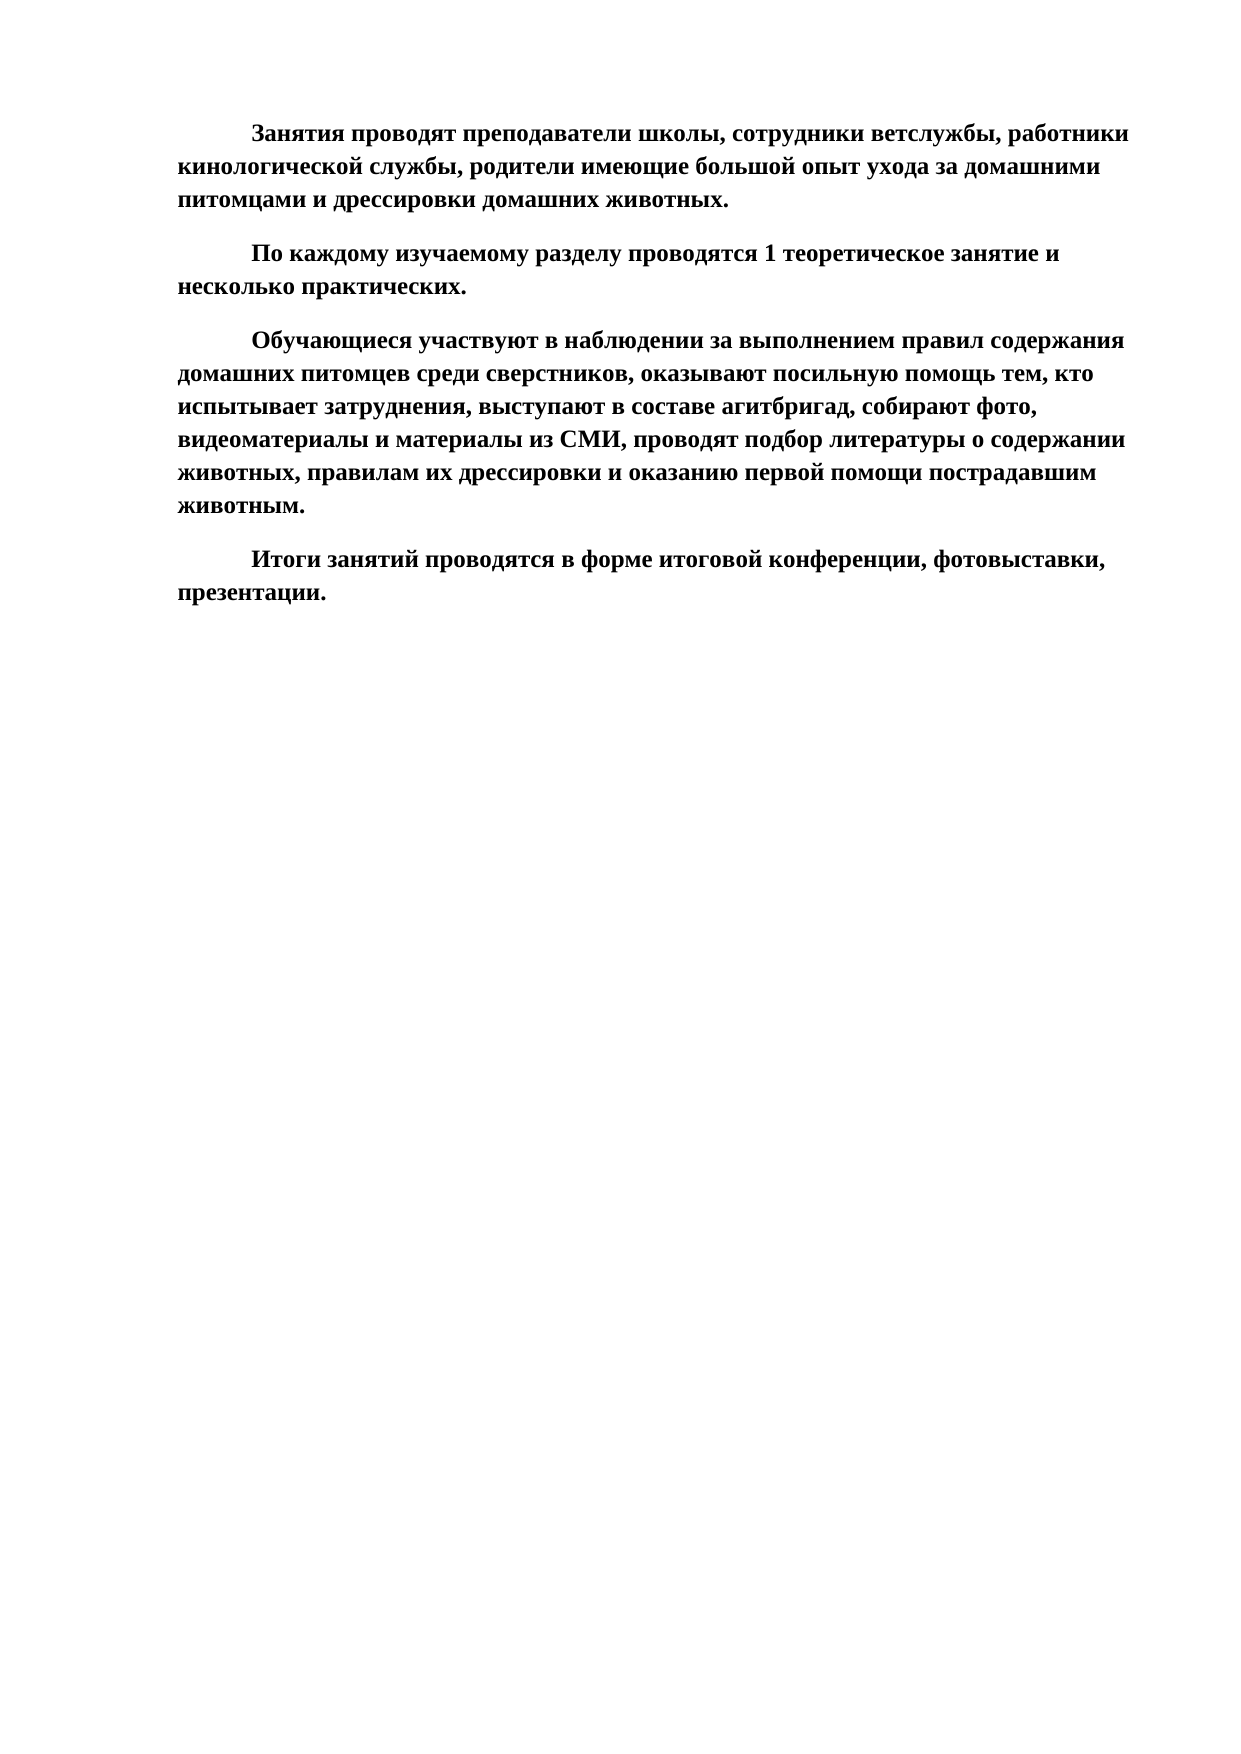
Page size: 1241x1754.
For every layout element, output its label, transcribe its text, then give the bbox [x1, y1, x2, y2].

text Обучающиеся участвуют в наблюдении за выполнением правил содержания домашних питомцев среди сверстников, оказывают посильную помощь тем, кто испытывает затруднения, выступают в составе агитбригад, собирают фото, видеоматериалы и материалы из СМИ, проводят подбор литературы о содержании животных, правилам их дрессировки и оказанию первой помощи пострадавшим животным. [177, 325, 1152, 519]
text Итоги занятий проводятся в форме итоговой конференции, фотовыставки, презентации. [177, 544, 1152, 606]
text Занятия проводят преподаватели школы, сотрудники ветслужбы, работники кинологической службы, родители имеющие большой опыт ухода за домашними питомцами и дрессировки домашних животных. [177, 118, 1152, 213]
text По каждому изучаемому разделу проводятся 1 теоретическое занятие и несколько практических. [177, 238, 1152, 300]
